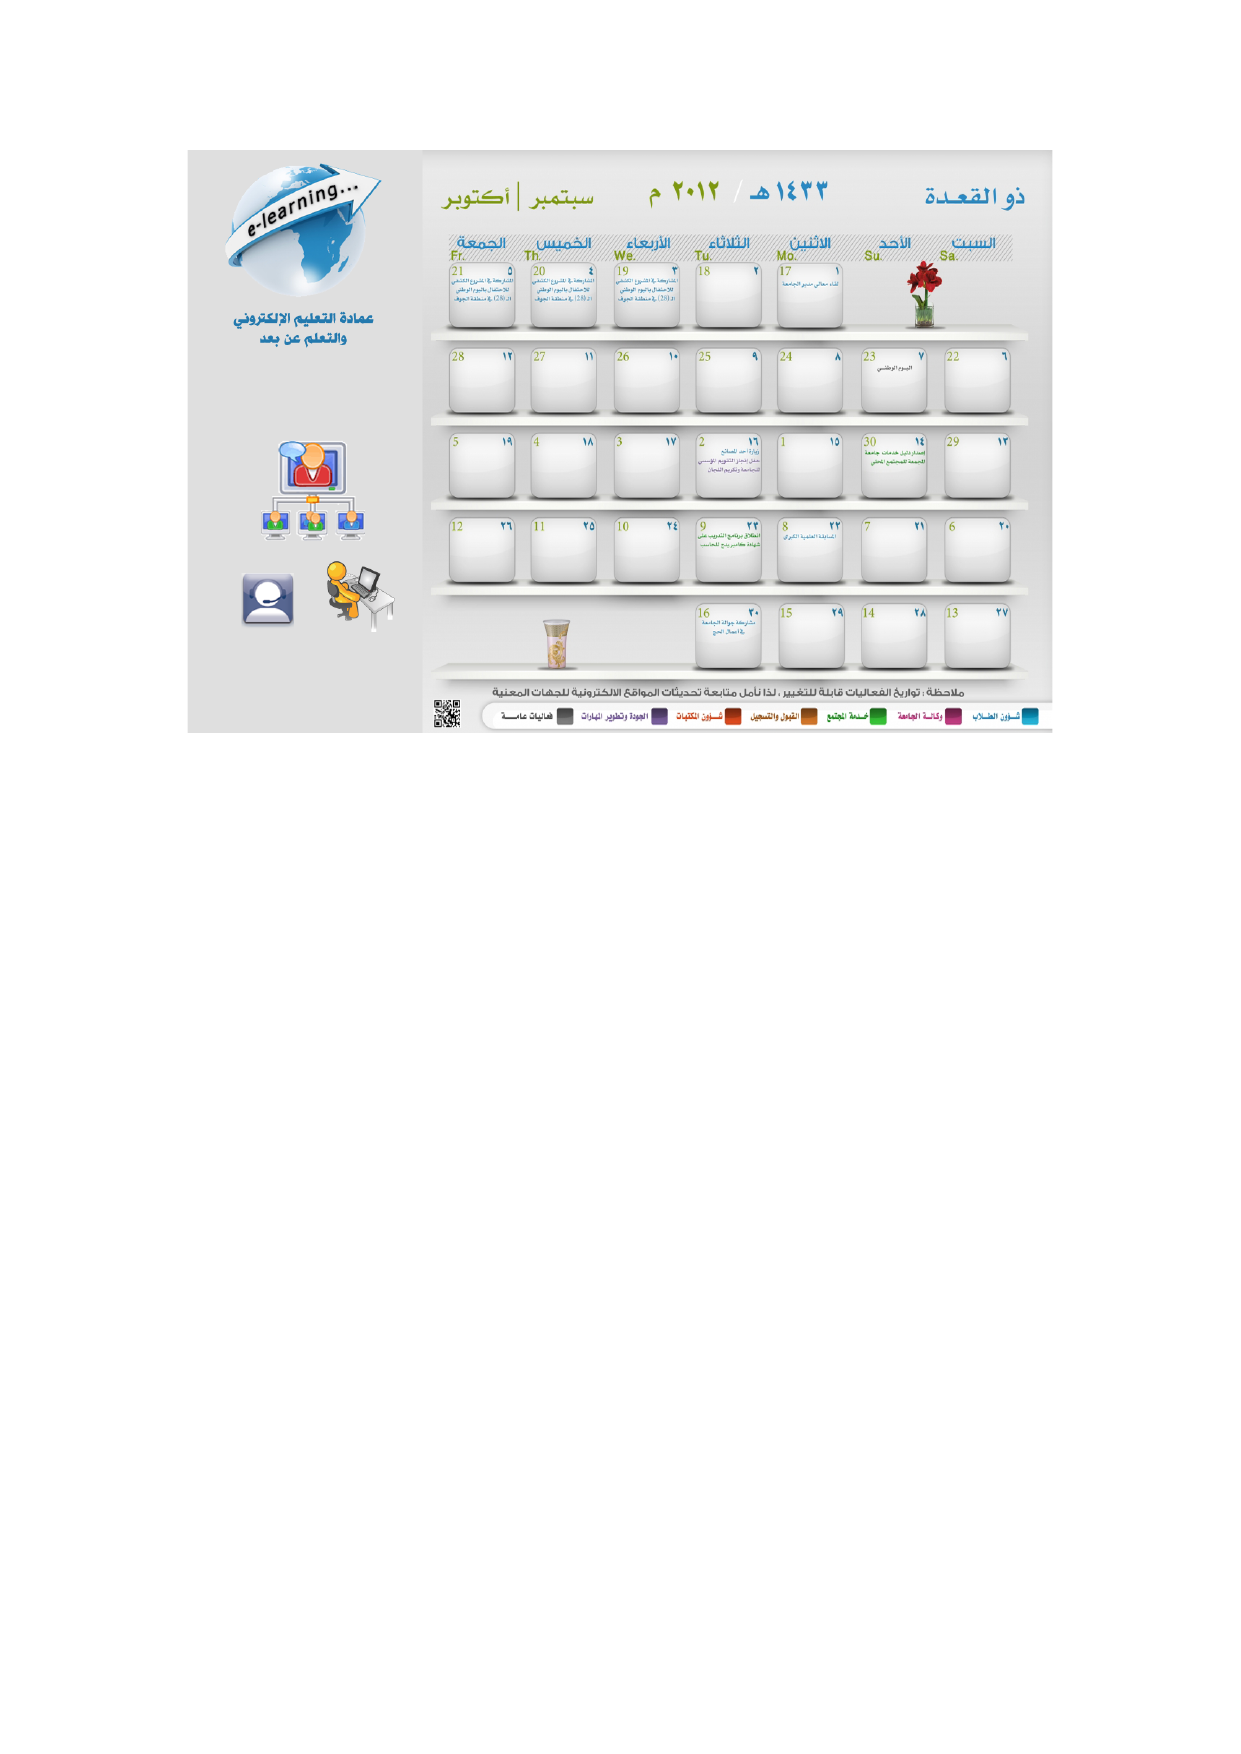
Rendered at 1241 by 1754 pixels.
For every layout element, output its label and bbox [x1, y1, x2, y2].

picture [187, 150, 1053, 733]
